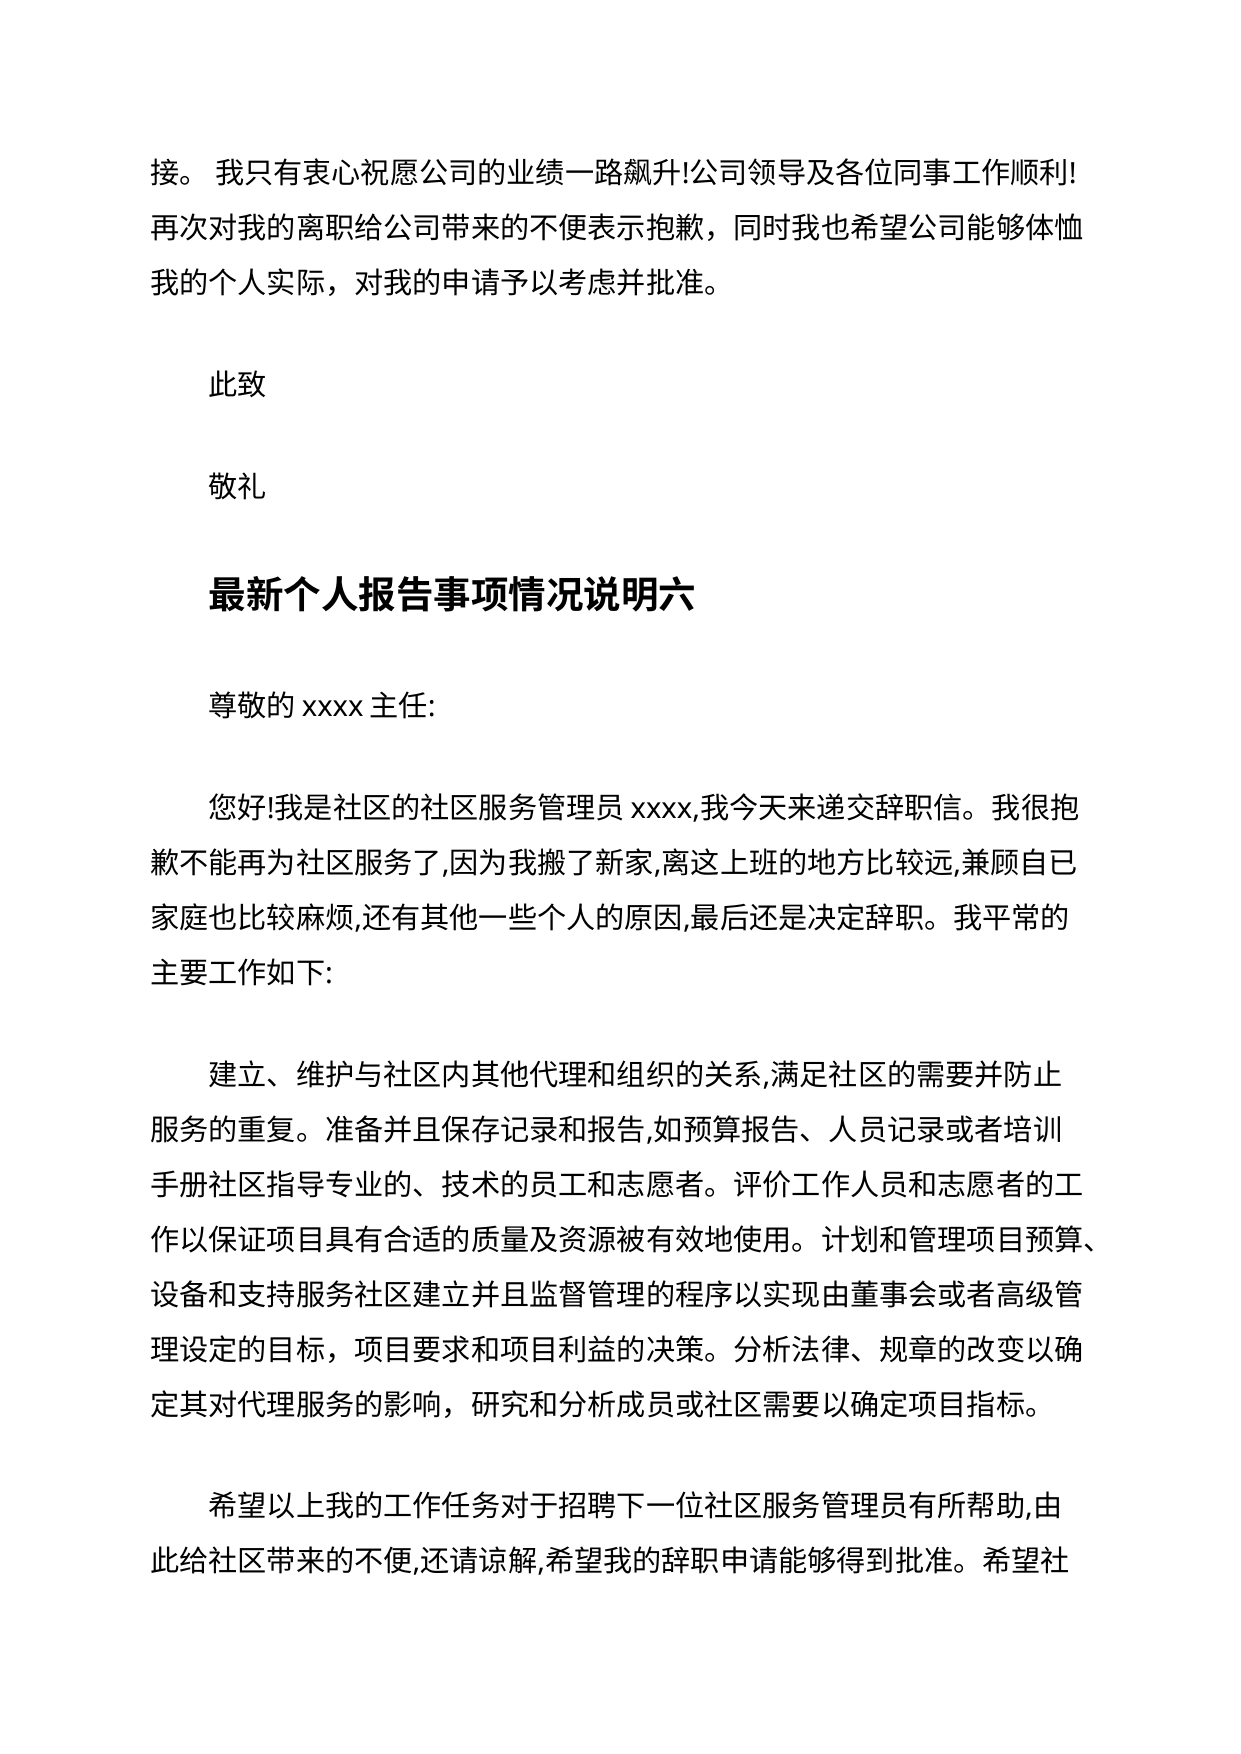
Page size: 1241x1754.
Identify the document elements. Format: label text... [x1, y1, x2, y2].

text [150, 1483, 1090, 1580]
text 最新个人报告事项情况说明六 [150, 565, 1090, 619]
text 敬礼 [150, 463, 1090, 506]
text 此致 [150, 362, 1090, 404]
text 您好!我是社区的社区服务管理员xxxx,我今天来递交辞职信。我很抱歉不能再为社区服务了,因为我搬了新家,离这上班的地方比较远,兼顾自已家庭也比较麻烦,还有其他一些个人的原因,最后还是决定辞职。我平常的主要工作如下: [150, 784, 1090, 992]
text 尊敬的xxxx主任: [150, 683, 1090, 725]
text 建立、维护与社区内其他代理和组织的关系,满足社区的需要并防止服务的重复。准备并且保存记录和报告,如预算报告、人员记录或者培训手册社区指导专业的、技术的员工和志愿者。评价工作人员和志愿者的工作以保证项目具有合适的质量及资源被有效地使用。计划和管理项目预算、设备和支持服务社区建立并且监督管理的程序以实现由董事会或者高级管理设定的目标，项目要求和项目利益的决策。分析法律、规章的改变以确定其对代理服务的影响，研究和分析成员或社区需要以确定项目指标。 [150, 1052, 1090, 1423]
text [150, 150, 1090, 302]
